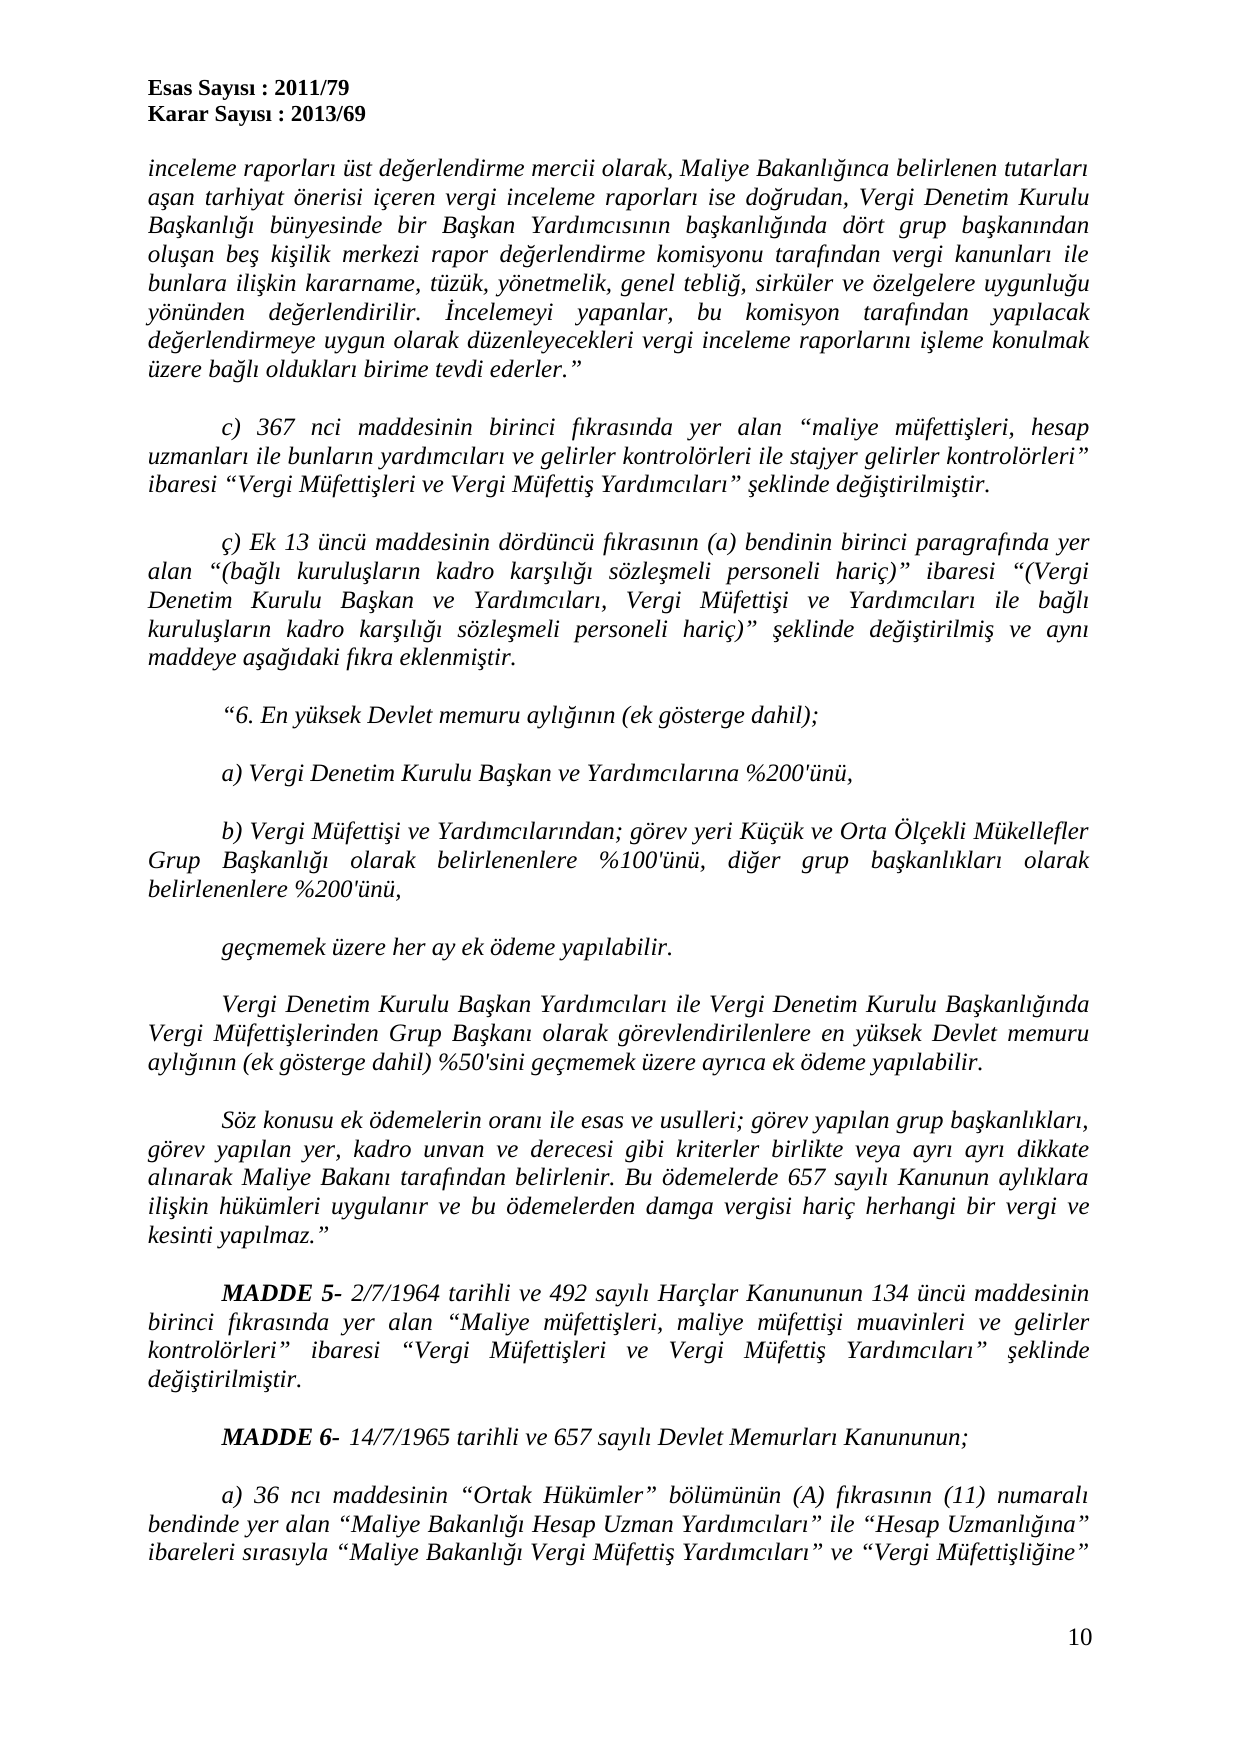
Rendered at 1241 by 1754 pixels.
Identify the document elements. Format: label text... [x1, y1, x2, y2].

text Söz konusu ek ödemelerin oranı ile esas ve usulleri; görev yapılan grup başkanlıkları, görev yapılan yer, kadro unvan ve derecesi gibi kriterler birlikte veya ayrı ayrı dikkate alınarak Maliye Bakanı tarafından belirlenir. Bu ödemelerde 657 sayılı Kanunun aylıklara ilişkin hükümleri uygulanır ve bu ödemelerden damga vergisi hariç herhangi bir vergi ve kesinti yapılmaz.” [148, 1105, 1093, 1249]
text ç) Ek 13 üncü maddesinin dördüncü fıkrasının (a) bendinin birinci paragrafında yer alan “(bağlı kuruluşların kadro karşılığı sözleşmeli personeli hariç)” ibaresi “(Vergi Denetim Kurulu Başkan ve Yardımcıları, Vergi Müfettişi ve Yardımcıları ile bağlı kuruluşların kadro karşılığı sözleşmeli personeli hariç)” şeklinde değiştirilmiş ve aynı maddeye aşağıdaki fıkra eklenmiştir. [148, 527, 1093, 671]
text MADDE 6- 14/7/1965 tarihli ve 657 sayılı Devlet Memurları Kanununun; [148, 1422, 1093, 1451]
text a) Vergi Denetim Kurulu Başkan ve Yardımcılarına %200'ünü, [148, 758, 1093, 787]
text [148, 153, 1093, 383]
text “6. En yüksek Devlet memuru aylığının (ek gösterge dahil); [148, 700, 1093, 729]
text b) Vergi Müfettişi ve Yardımcılarından; görev yeri Küçük ve Orta Ölçekli Mükellefler Grup Başkanlığı olarak belirlenenlere %100'ünü, diğer grup başkanlıkları olarak belirlenenlere %200'ünü, [148, 816, 1093, 902]
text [148, 1480, 1093, 1566]
text geçmemek üzere her ay ek ödeme yapılabilir. [148, 932, 1093, 960]
text Vergi Denetim Kurulu Başkan Yardımcıları ile Vergi Denetim Kurulu Başkanlığında Vergi Müfettişlerinden Grup Başkanı olarak görevlendirilenlere en yüksek Devlet memuru aylığının (ek gösterge dahil) %50'sini geçmemek üzere ayrıca ek ödeme yapılabilir. [148, 989, 1093, 1076]
text c) 367 nci maddesinin birinci fıkrasında yer alan “maliye müfettişleri, hesap uzmanları ile bunların yardımcıları ve gelirler kontrolörleri ile stajyer gelirler kontrolörleri” ibaresi “Vergi Müfettişleri ve Vergi Müfettiş Yardımcıları” şeklinde değiştirilmiştir. [148, 412, 1093, 498]
text MADDE 5- 2/7/1964 tarihli ve 492 sayılı Harçlar Kanununun 134 üncü maddesinin birinci fıkrasında yer alan “Maliye müfettişleri, maliye müfettişi muavinleri ve gelirler kontrolörleri” ibaresi “Vergi Müfettişleri ve Vergi Müfettiş Yardımcıları” şeklinde değiştirilmiştir. [148, 1278, 1093, 1393]
